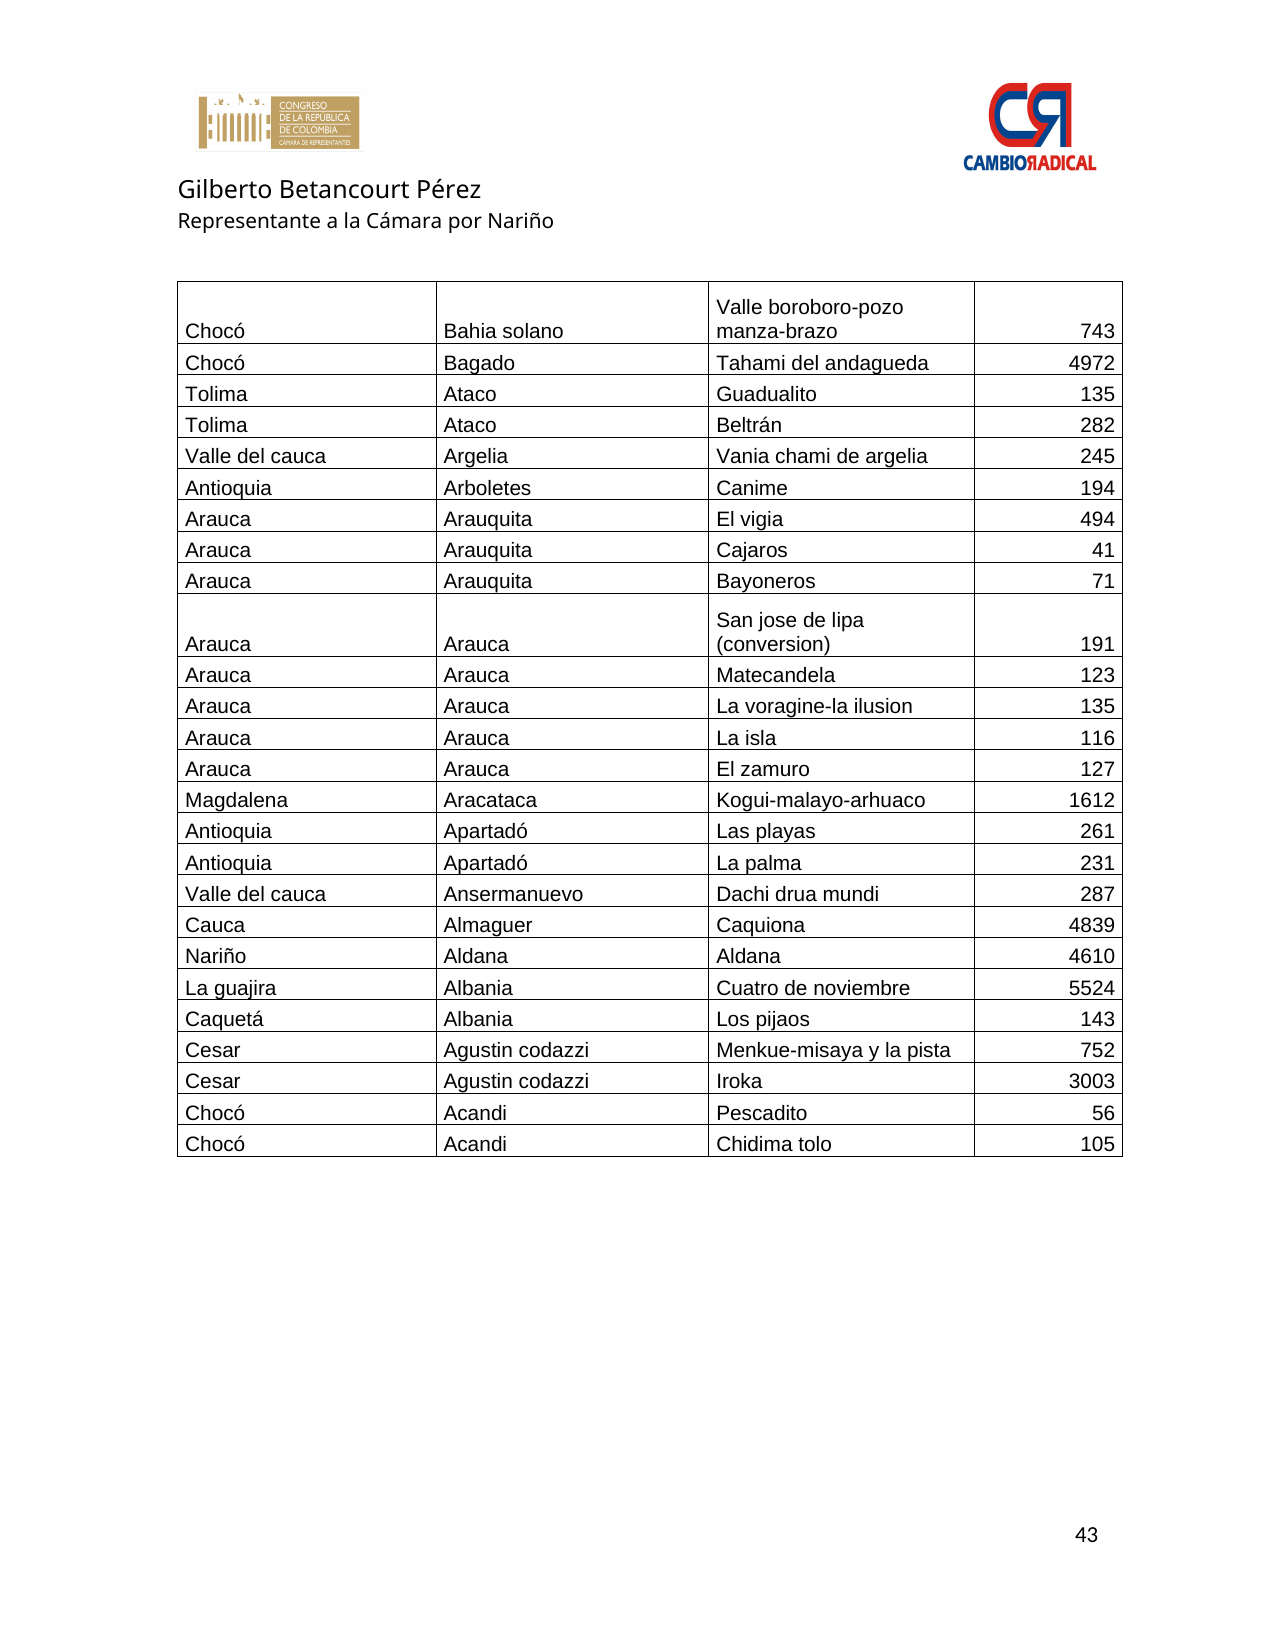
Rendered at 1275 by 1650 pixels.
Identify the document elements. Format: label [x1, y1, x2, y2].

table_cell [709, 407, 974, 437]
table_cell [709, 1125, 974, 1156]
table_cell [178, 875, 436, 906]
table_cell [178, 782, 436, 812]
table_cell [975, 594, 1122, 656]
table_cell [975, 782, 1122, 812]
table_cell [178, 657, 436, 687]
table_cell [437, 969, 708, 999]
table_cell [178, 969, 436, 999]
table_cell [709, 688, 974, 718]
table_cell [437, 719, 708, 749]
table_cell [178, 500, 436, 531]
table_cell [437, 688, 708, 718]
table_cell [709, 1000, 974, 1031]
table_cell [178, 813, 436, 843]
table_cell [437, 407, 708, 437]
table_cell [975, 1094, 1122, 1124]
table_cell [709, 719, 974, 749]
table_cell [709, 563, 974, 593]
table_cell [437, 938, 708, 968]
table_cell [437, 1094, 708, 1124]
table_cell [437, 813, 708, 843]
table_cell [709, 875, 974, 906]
picture [962, 82, 1098, 173]
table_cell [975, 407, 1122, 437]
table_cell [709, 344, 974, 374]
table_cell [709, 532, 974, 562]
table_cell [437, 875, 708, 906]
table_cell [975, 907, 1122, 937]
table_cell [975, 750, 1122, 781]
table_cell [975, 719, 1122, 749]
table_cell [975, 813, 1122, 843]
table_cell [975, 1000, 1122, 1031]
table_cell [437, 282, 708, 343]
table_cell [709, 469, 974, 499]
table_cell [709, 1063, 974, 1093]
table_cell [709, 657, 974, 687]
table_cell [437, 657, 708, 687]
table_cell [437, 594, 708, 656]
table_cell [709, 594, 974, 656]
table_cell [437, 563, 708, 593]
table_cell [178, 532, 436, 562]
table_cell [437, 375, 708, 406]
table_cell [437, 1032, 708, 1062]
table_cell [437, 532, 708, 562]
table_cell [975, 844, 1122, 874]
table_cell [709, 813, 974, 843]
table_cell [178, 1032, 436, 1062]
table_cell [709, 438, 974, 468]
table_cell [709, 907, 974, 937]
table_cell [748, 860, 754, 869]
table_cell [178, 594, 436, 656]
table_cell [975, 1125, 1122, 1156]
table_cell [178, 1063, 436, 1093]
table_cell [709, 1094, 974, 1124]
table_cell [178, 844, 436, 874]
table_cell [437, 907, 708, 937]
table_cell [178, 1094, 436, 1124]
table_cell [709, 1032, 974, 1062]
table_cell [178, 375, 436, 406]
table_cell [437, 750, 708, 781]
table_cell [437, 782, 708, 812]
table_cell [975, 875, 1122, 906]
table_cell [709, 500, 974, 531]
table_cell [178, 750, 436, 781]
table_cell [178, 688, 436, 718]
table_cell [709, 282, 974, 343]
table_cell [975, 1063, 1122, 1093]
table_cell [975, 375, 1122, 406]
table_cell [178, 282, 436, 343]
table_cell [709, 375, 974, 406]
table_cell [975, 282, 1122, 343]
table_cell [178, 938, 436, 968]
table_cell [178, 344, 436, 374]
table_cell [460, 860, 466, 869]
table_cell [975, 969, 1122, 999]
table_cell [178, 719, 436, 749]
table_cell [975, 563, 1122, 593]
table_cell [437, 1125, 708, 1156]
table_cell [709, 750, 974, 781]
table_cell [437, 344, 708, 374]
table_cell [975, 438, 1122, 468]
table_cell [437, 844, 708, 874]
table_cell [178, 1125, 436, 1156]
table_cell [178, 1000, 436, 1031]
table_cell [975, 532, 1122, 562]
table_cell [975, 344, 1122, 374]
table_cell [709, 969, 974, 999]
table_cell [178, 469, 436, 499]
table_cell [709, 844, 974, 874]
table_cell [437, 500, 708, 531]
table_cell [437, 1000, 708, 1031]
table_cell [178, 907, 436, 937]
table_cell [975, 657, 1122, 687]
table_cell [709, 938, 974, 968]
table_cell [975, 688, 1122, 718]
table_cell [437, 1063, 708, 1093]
picture [177, 73, 385, 173]
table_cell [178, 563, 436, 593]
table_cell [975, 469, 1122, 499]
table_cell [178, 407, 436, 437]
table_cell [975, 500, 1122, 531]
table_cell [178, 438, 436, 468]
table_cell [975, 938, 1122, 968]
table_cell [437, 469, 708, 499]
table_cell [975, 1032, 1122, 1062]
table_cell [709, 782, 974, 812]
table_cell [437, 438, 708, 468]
